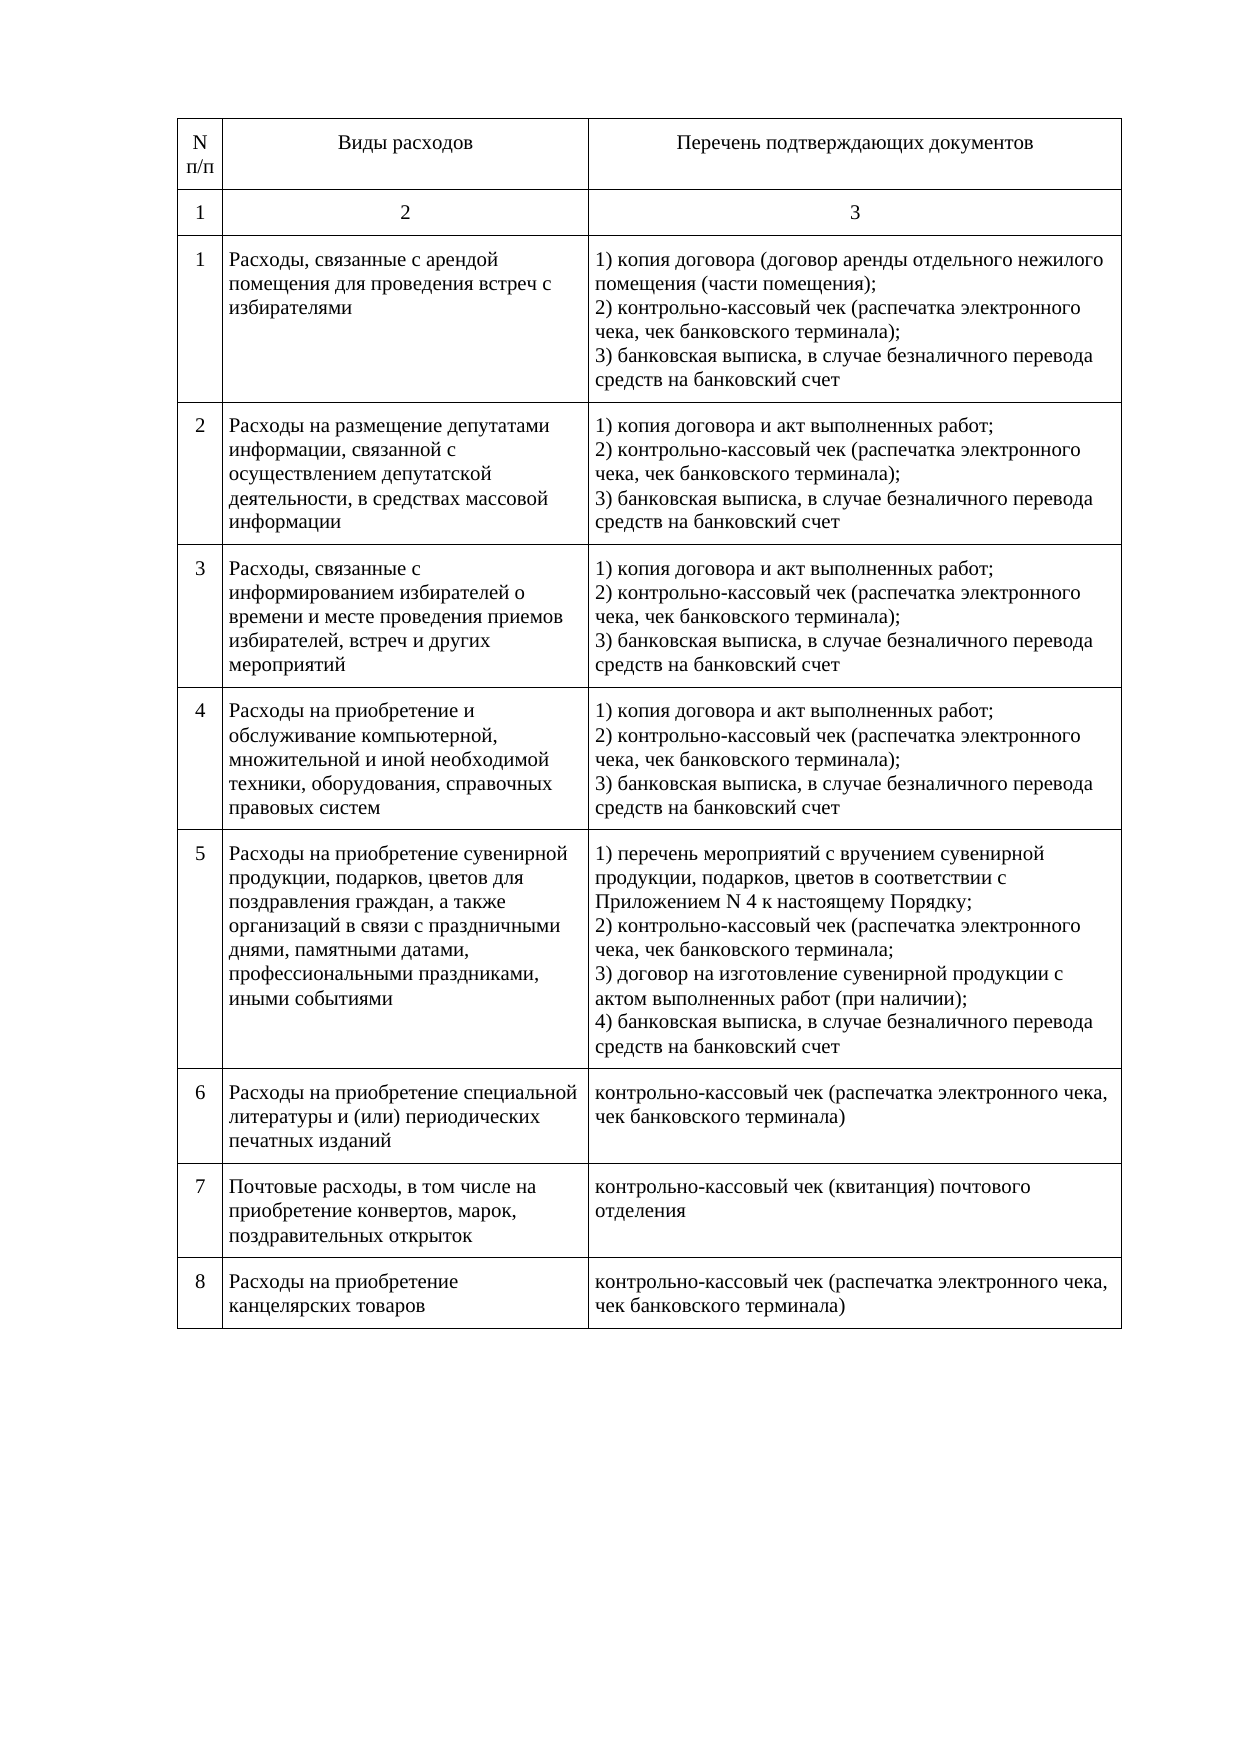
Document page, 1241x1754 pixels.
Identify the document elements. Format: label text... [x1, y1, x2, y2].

table_cell 8 [178, 1258, 222, 1328]
table_cell 1) перечень мероприятий с вручением сувенирной продукции, подарков, цветов в соответствии с Приложением N 4 к настоящему Порядку; 2) контрольно-кассовый чек (распечатка электронного чека, чек банковского терминала; 3) договор на изготовление сувенирной продукции с актом выполненных работ (при наличии); 4) банковская выписка, в случае безналичного перевода средств на банковский счет [589, 830, 1121, 1068]
table_cell 1 [178, 236, 222, 402]
table_cell 4 [178, 688, 222, 829]
table_cell 3 [178, 545, 222, 687]
table_cell Расходы на приобретение сувенирной продукции, подарков, цветов для поздравления граждан, а также организаций в связи с праздничными днями, памятными датами, профессиональными праздниками, иными событиями [223, 830, 588, 1068]
table_cell 1) копия договора (договор аренды отдельного нежилого помещения (части помещения); 2) контрольно-кассовый чек (распечатка электронного чека, чек банковского терминала); 3) банковская выписка, в случае безналичного перевода средств на банковский счет [589, 236, 1121, 402]
table_cell Расходы, связанные с информированием избирателей о времени и месте проведения приемов избирателей, встреч и других мероприятий [223, 545, 588, 687]
table_cell 3 [589, 190, 1121, 235]
table_header Виды расходов [223, 119, 588, 188]
table_cell Расходы, связанные с арендой помещения для проведения встреч с избирателями [223, 236, 588, 402]
table_cell Расходы на приобретение и обслуживание компьютерной, множительной и иной необходимой техники, оборудования, справочных правовых систем [223, 688, 588, 829]
table_cell Расходы на приобретение канцелярских товаров [223, 1258, 588, 1328]
table_cell контрольно-кассовый чек (распечатка электронного чека, чек банковского терминала) [589, 1069, 1121, 1163]
table_cell 2 [223, 190, 588, 235]
table_cell 1) копия договора и акт выполненных работ; 2) контрольно-кассовый чек (распечатка электронного чека, чек банковского терминала); 3) банковская выписка, в случае безналичного перевода средств на банковский счет [589, 688, 1121, 829]
table_cell 1) копия договора и акт выполненных работ; 2) контрольно-кассовый чек (распечатка электронного чека, чек банковского терминала); 3) банковская выписка, в случае безналичного перевода средств на банковский счет [589, 545, 1121, 687]
table_cell Расходы на размещение депутатами информации, связанной с осуществлением депутатской деятельности, в средствах массовой информации [223, 403, 588, 544]
table_cell 5 [178, 830, 222, 1068]
table_cell 1 [178, 190, 222, 235]
table_cell контрольно-кассовый чек (квитанция) почтового отделения [589, 1164, 1121, 1257]
table_header N п/п [178, 119, 222, 188]
table_cell Расходы на приобретение специальной литературы и (или) периодических печатных изданий [223, 1069, 588, 1163]
table_cell контрольно-кассовый чек (распечатка электронного чека, чек банковского терминала) [589, 1258, 1121, 1328]
table_cell 2 [178, 403, 222, 544]
table_header Перечень подтверждающих документов [589, 119, 1121, 188]
table_cell 6 [178, 1069, 222, 1163]
table_cell 1) копия договора и акт выполненных работ; 2) контрольно-кассовый чек (распечатка электронного чека, чек банковского терминала); 3) банковская выписка, в случае безналичного перевода средств на банковский счет [589, 403, 1121, 544]
table_cell 7 [178, 1164, 222, 1257]
table_cell Почтовые расходы, в том числе на приобретение конвертов, марок, поздравительных открыток [223, 1164, 588, 1257]
